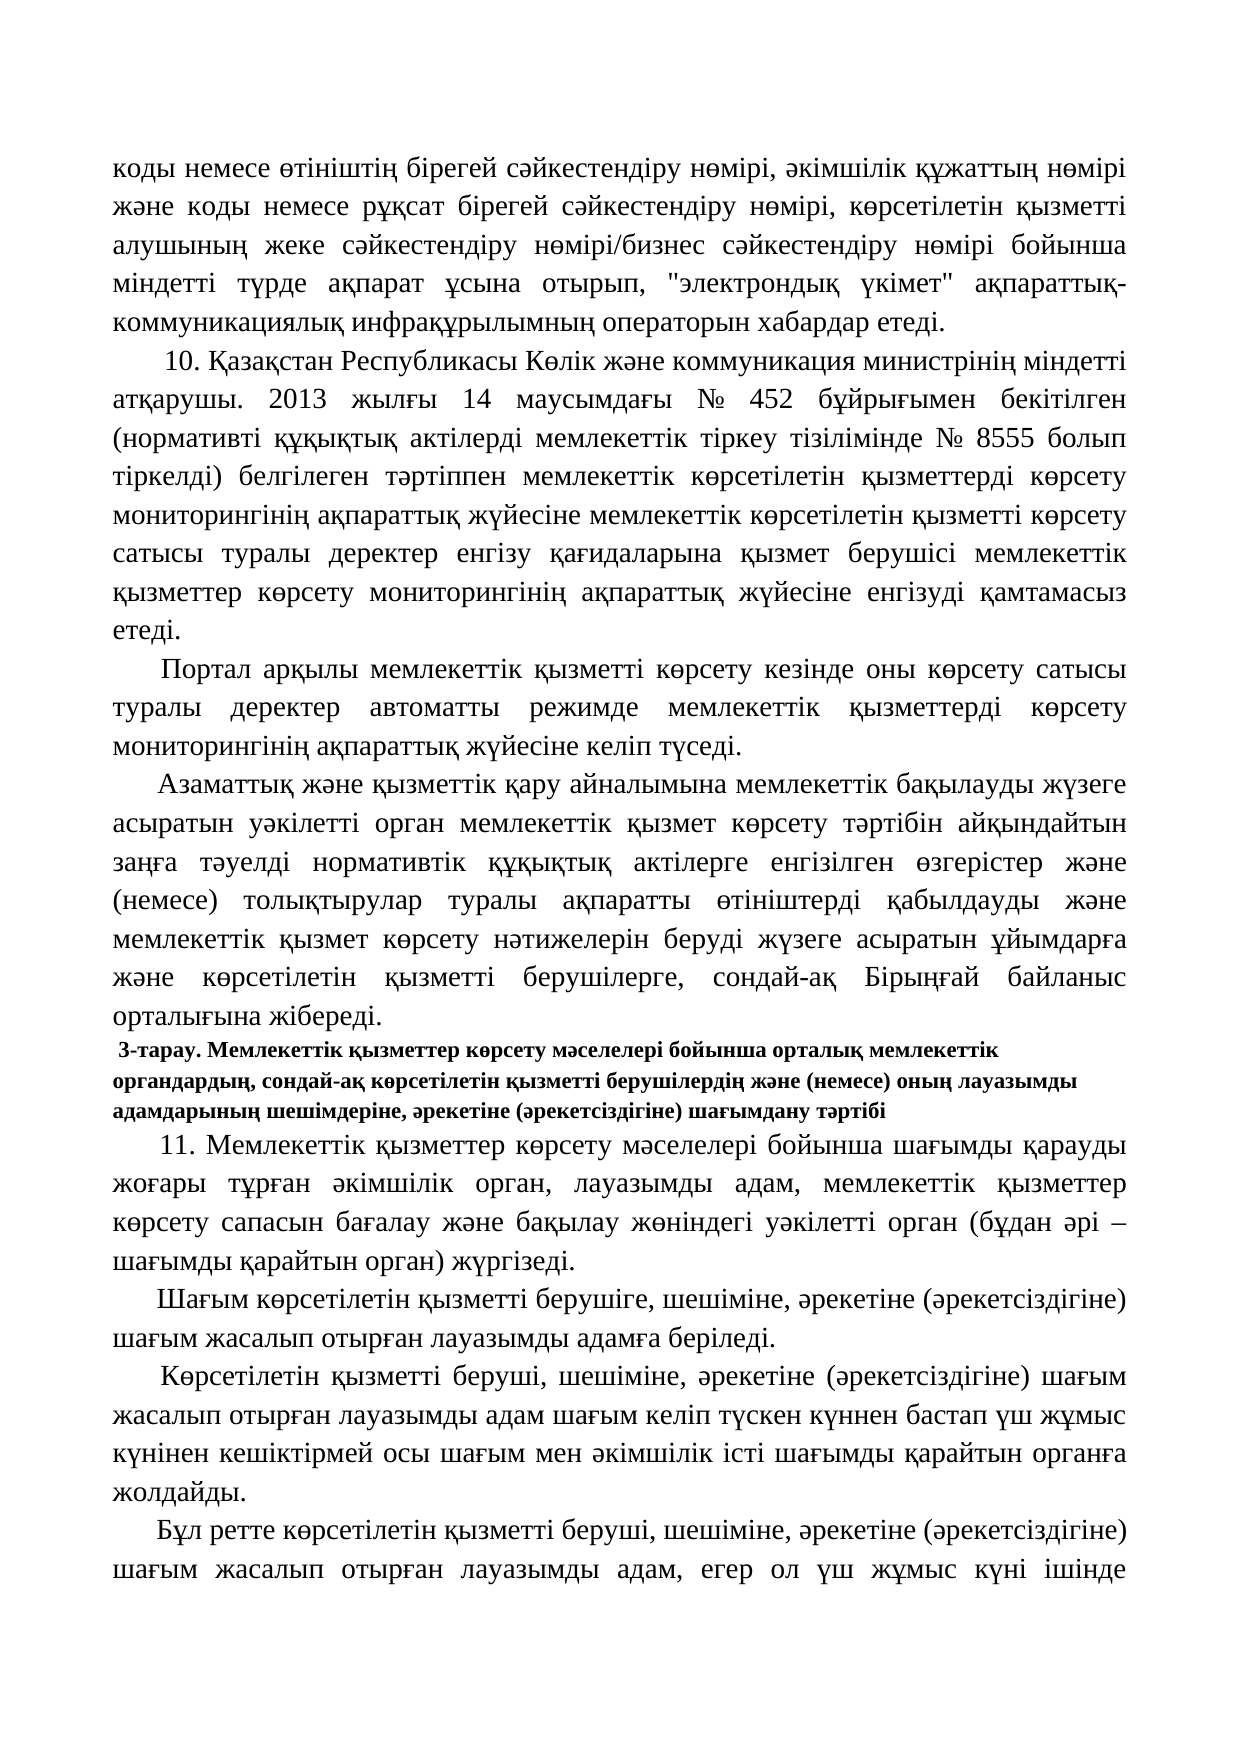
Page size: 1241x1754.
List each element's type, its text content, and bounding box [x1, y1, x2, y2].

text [112, 1512, 1128, 1584]
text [112, 150, 1128, 338]
text 10. Қазақстан Республикасы Көлік және коммуникация министрінің міндетті атқарушы. 2013 жылғы 14 маусымдағы № 452 бұйрығымен бекітілген (нормативті құқықтық актілерді мемлекеттік тіркеу тізілімінде № 8555 болып тіркелді) белгілеген тәртіппен мемлекеттік көрсетілетін қызметтерді көрсету мониторингінің ақпараттық жүйесіне мемлекеттік көрсетілетін қызметті көрсету сатысы туралы деректер енгізу қағидаларына қызмет берушісі мемлекеттік қызметтер көрсету мониторингінің ақпараттық жүйесіне енгізуді қамтамасыз етеді. [112, 343, 1128, 646]
text 11. Мемлекеттік қызметтер көрсету мәселелері бойынша шағымды қарауды жоғары тұрған әкімшілік орган, лауазымды адам, мемлекеттік қызметтер көрсету сапасын бағалау және бақылау жөніндегі уәкілетті орган (бұдан әрі – шағымды қарайтын орган) жүргізеді. [112, 1127, 1128, 1276]
text Көрсетілетін қызметті беруші, шешіміне, әрекетіне (әрекетсіздігіне) шағым жасалып отырған лауазымды адам шағым келіп түскен күннен бастап үш жұмыс күнінен кешіктірмей осы шағым мен әкімшілік істі шағымды қарайтын органға жолдайды. [112, 1358, 1128, 1507]
text 3-тарау. Мемлекеттік қызметтер көрсету мәселелері бойынша орталық мемлекеттік органдардың, сондай-ақ көрсетілетін қызметті берушілердің және (немесе) оның лауазымды адамдарының шешімдеріне, әрекетіне (әрекетсіздігіне) шағымдану тәртібі [112, 1036, 1128, 1123]
text Портал арқылы мемлекеттік қызметті көрсету кезінде оны көрсету сатысы туралы деректер автоматты режимде мемлекеттік қызметтерді көрсету мониторингінің ақпараттық жүйесіне келіп түседі. [112, 651, 1128, 762]
text Шағым көрсетілетін қызметті берушіге, шешіміне, әрекетіне (әрекетсіздігіне) шағым жасалып отырған лауазымды адамға беріледі. [112, 1281, 1128, 1353]
text Азаматтық және қызметтік қару айналымына мемлекеттік бақылауды жүзеге асыратын уәкілетті орган мемлекеттік қызмет көрсету тәртібін айқындайтын заңға тәуелді нормативтік құқықтық актілерге енгізілген өзгерістер және (немесе) толықтырулар туралы ақпаратты өтініштерді қабылдауды және мемлекеттік қызмет көрсету нәтижелерін беруді жүзеге асыратын ұйымдарға және көрсетілетін қызметті берушілерге, сондай-ақ Бірыңғай байланыс орталығына жібереді. [112, 767, 1128, 1031]
